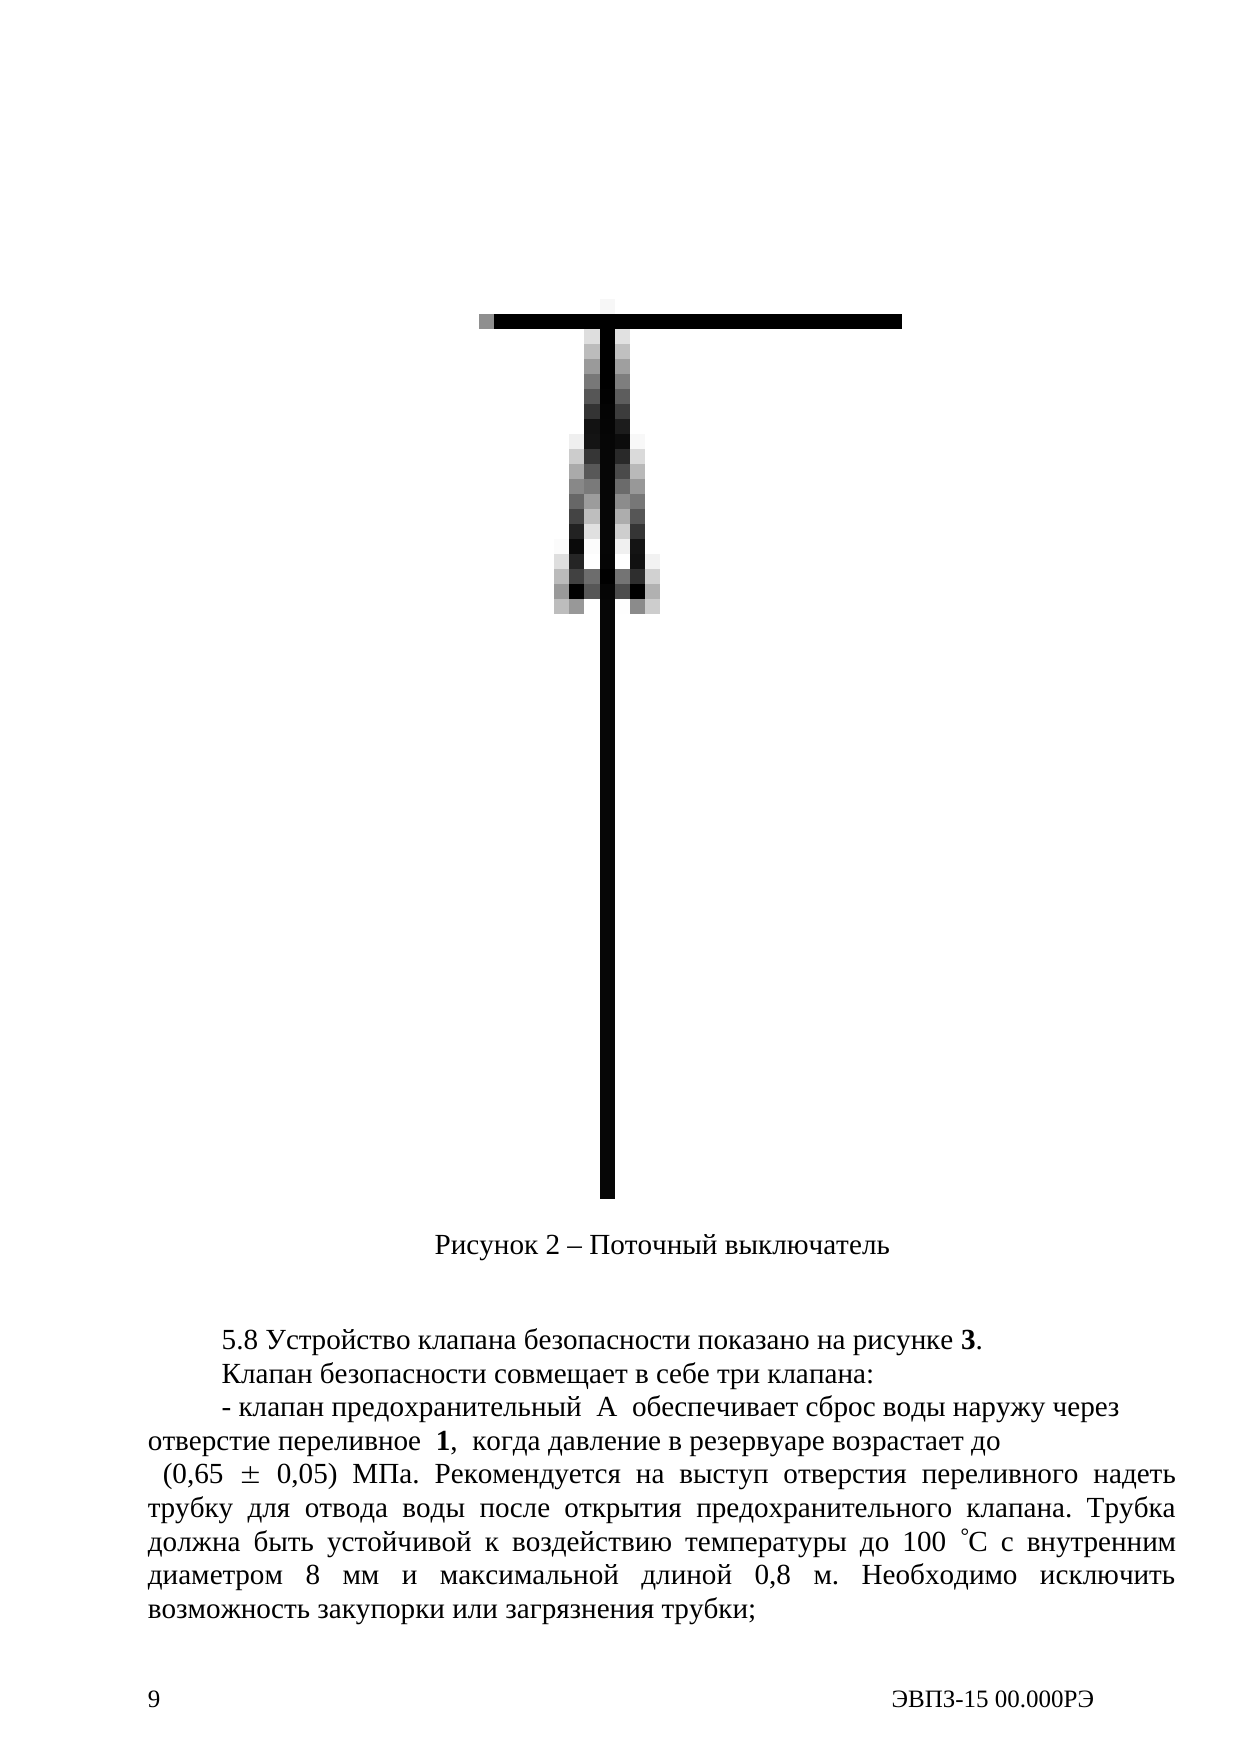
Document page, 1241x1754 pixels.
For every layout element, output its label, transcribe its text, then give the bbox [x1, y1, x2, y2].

text Рисунок 2 – Поточный выключатель [148, 1227, 1176, 1261]
text Клапан безопасности совмещает в себе три клапана: [148, 1356, 1176, 1389]
text (0,65 0,05) МПа. Рекомендуется на выступ отверстия переливного надеть трубку для отвода воды после открытия предохранительного клапана. Трубка должна быть устойчивой к воздействию температуры до 100 С с внутренним диаметром и максимальной длиной . Необходимо исключить возможность закупорки или загрязнения трубки; [148, 1457, 1176, 1624]
text - клапан предохранительный А обеспечивает сброс воды наружу через [148, 1389, 1176, 1423]
text отверстие переливное 1, когда давление в резервуаре возрастает до [148, 1423, 1176, 1457]
text 5.8 Устройство клапана безопасности показано на рисунке 3. [148, 1322, 1176, 1356]
